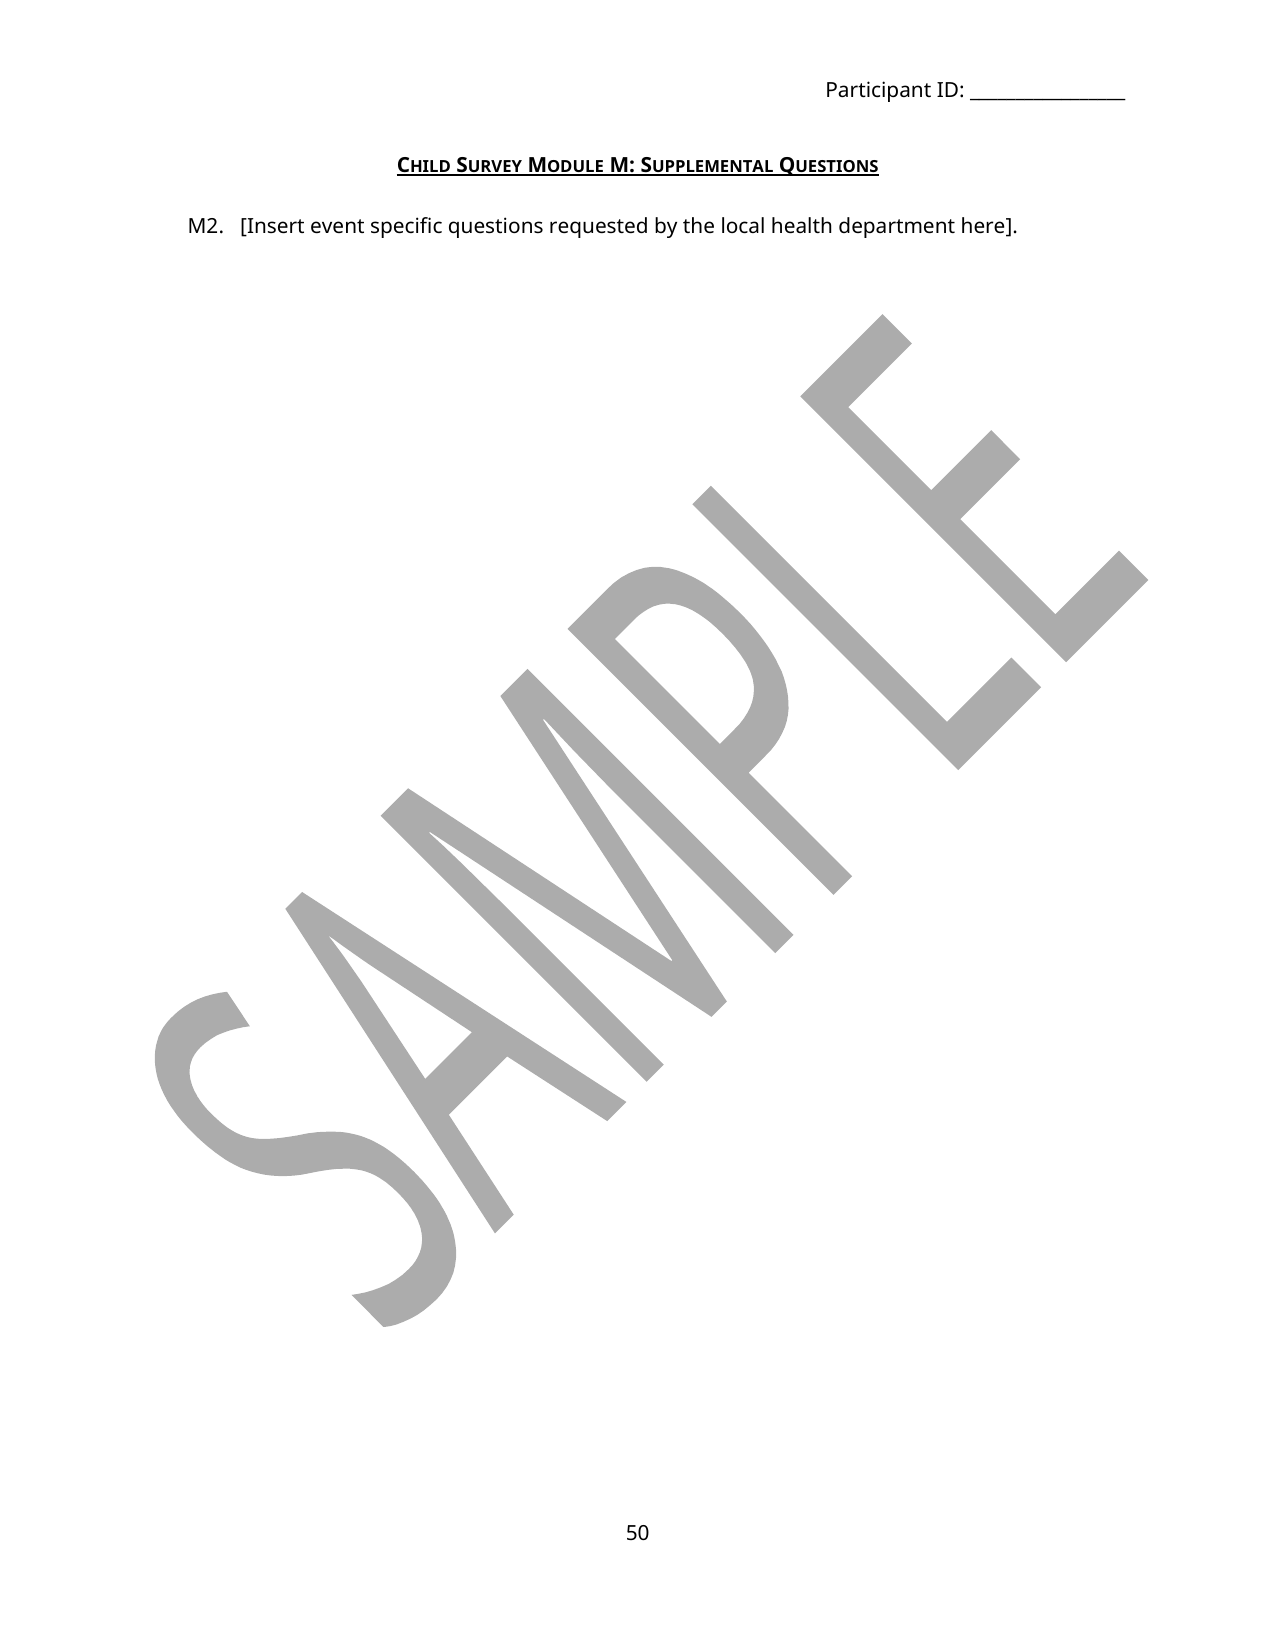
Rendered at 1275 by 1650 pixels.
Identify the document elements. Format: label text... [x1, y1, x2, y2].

list [Insert event specific questions requested by the local health department here]. [187, 211, 1125, 239]
text Child Survey Module M: Supplemental Questions [150, 150, 1125, 178]
